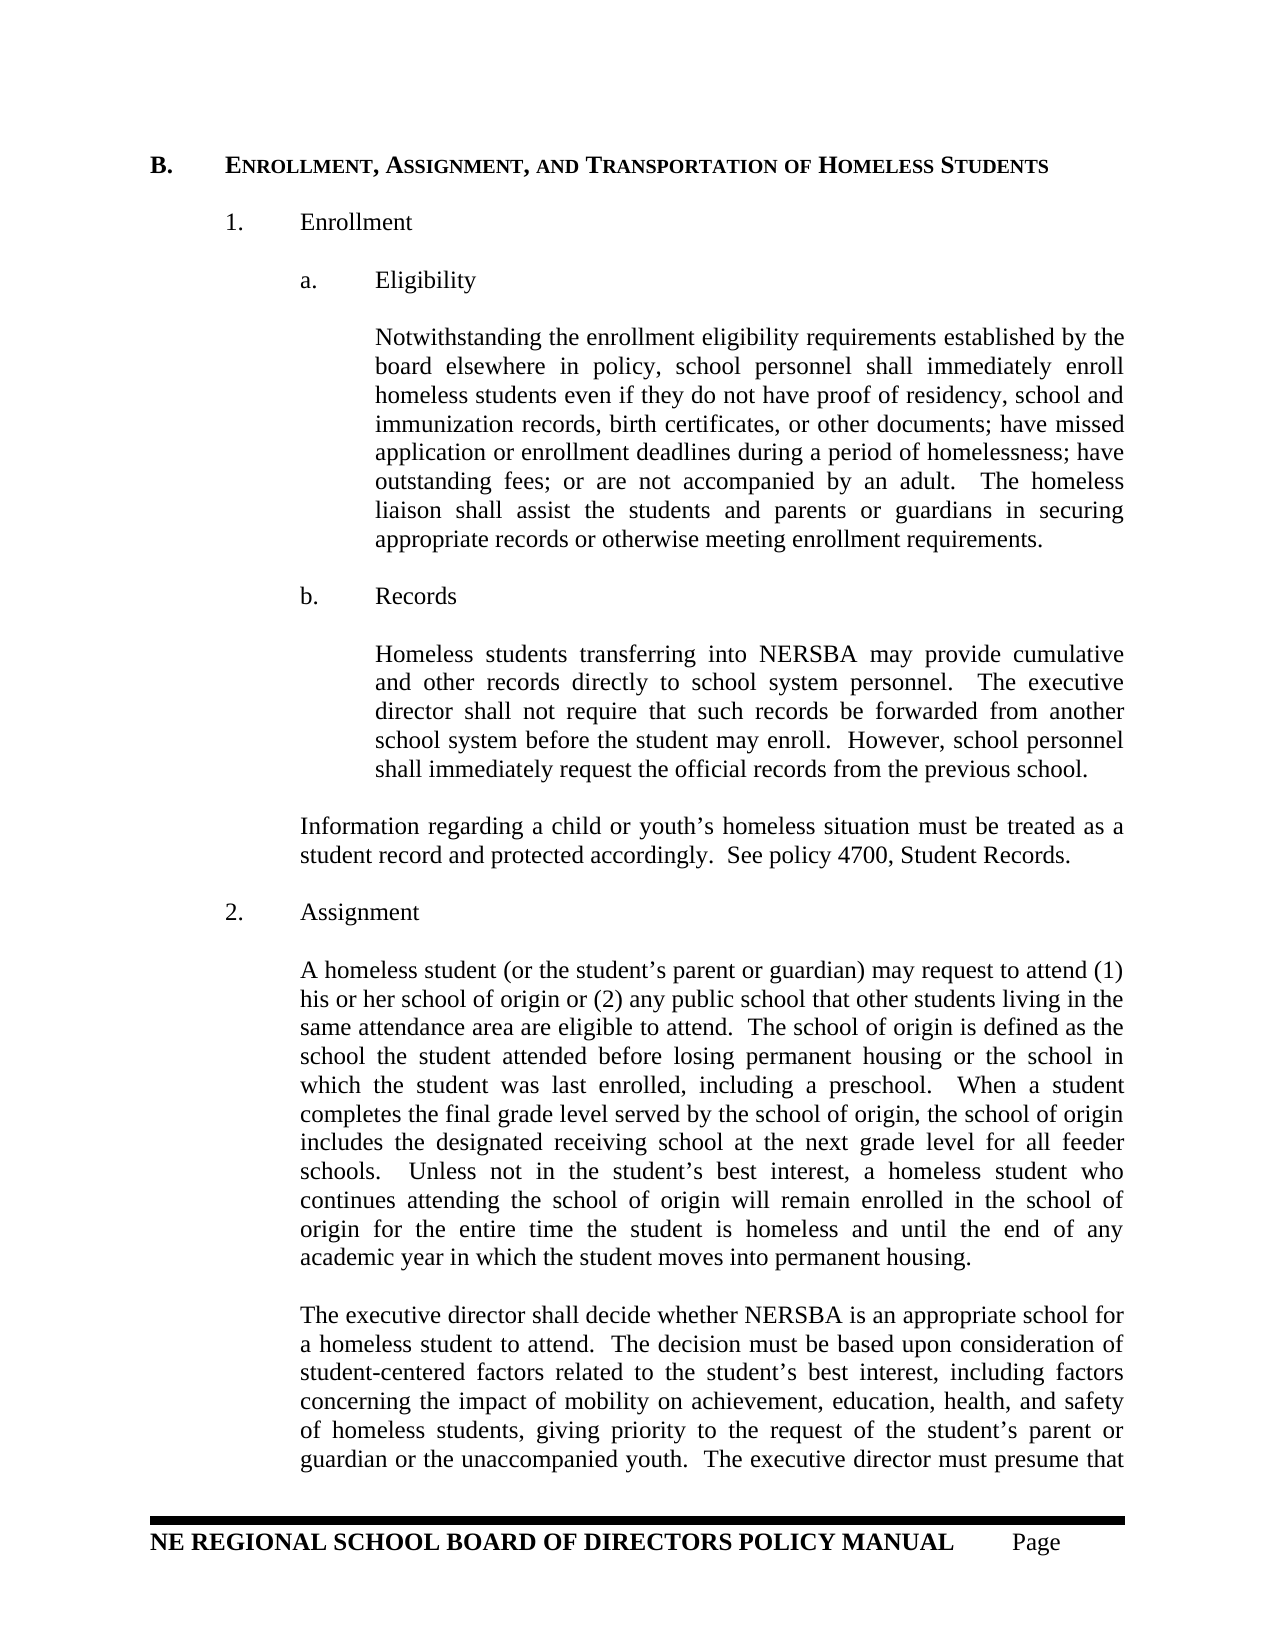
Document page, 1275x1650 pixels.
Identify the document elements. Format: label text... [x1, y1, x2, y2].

list Notwithstanding the enrollment eligibility requirements established by the board elsewhere in policy, school personnel shall immediately enroll homeless students even if they do not have proof of residency, school and immunization records, birth certificates, or other documents; have missed application or enrollment deadlines during a period of homelessness; have outstanding fees; or are not accompanied by an adult. The homeless liaison shall assist the students and parents or guardians in securing appropriate records or otherwise meeting enrollment requirements. [375, 322, 1125, 552]
list Assignment [225, 897, 1125, 926]
list Enrollment, Assignment, and Transportation of Homeless Students [150, 150, 1125, 179]
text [300, 1300, 1125, 1472]
list A homeless student (or the student’s parent or guardian) may request to attend (1) his or her school of origin or (2) any public school that other students living in the same attendance area are eligible to attend. The school of origin is defined as the school the student attended before losing permanent housing or the school in which the student was last enrolled, including a preschool. When a student completes the final grade level served by the school of origin, the school of origin includes the designated receiving school at the next grade level for all feeder schools. Unless not in the student’s best interest, a homeless student who continues attending the school of origin will remain enrolled in the school of origin for the entire time the student is homeless and until the end of any academic year in which the student moves into permanent housing. [300, 955, 1125, 1271]
list Enrollment [225, 207, 1125, 236]
list Eligibility [300, 265, 1125, 294]
text Information regarding a child or youth’s homeless situation must be treated as a student record and protected accordingly. See policy 4700, Student Records. [300, 811, 1125, 869]
list Homeless students transferring into NERSBA may provide cumulative and other records directly to school system personnel. The executive director shall not require that such records be forwarded from another school system before the student may enroll. However, school personnel shall immediately request the official records from the previous school. [375, 639, 1125, 782]
list Records [300, 581, 1125, 610]
